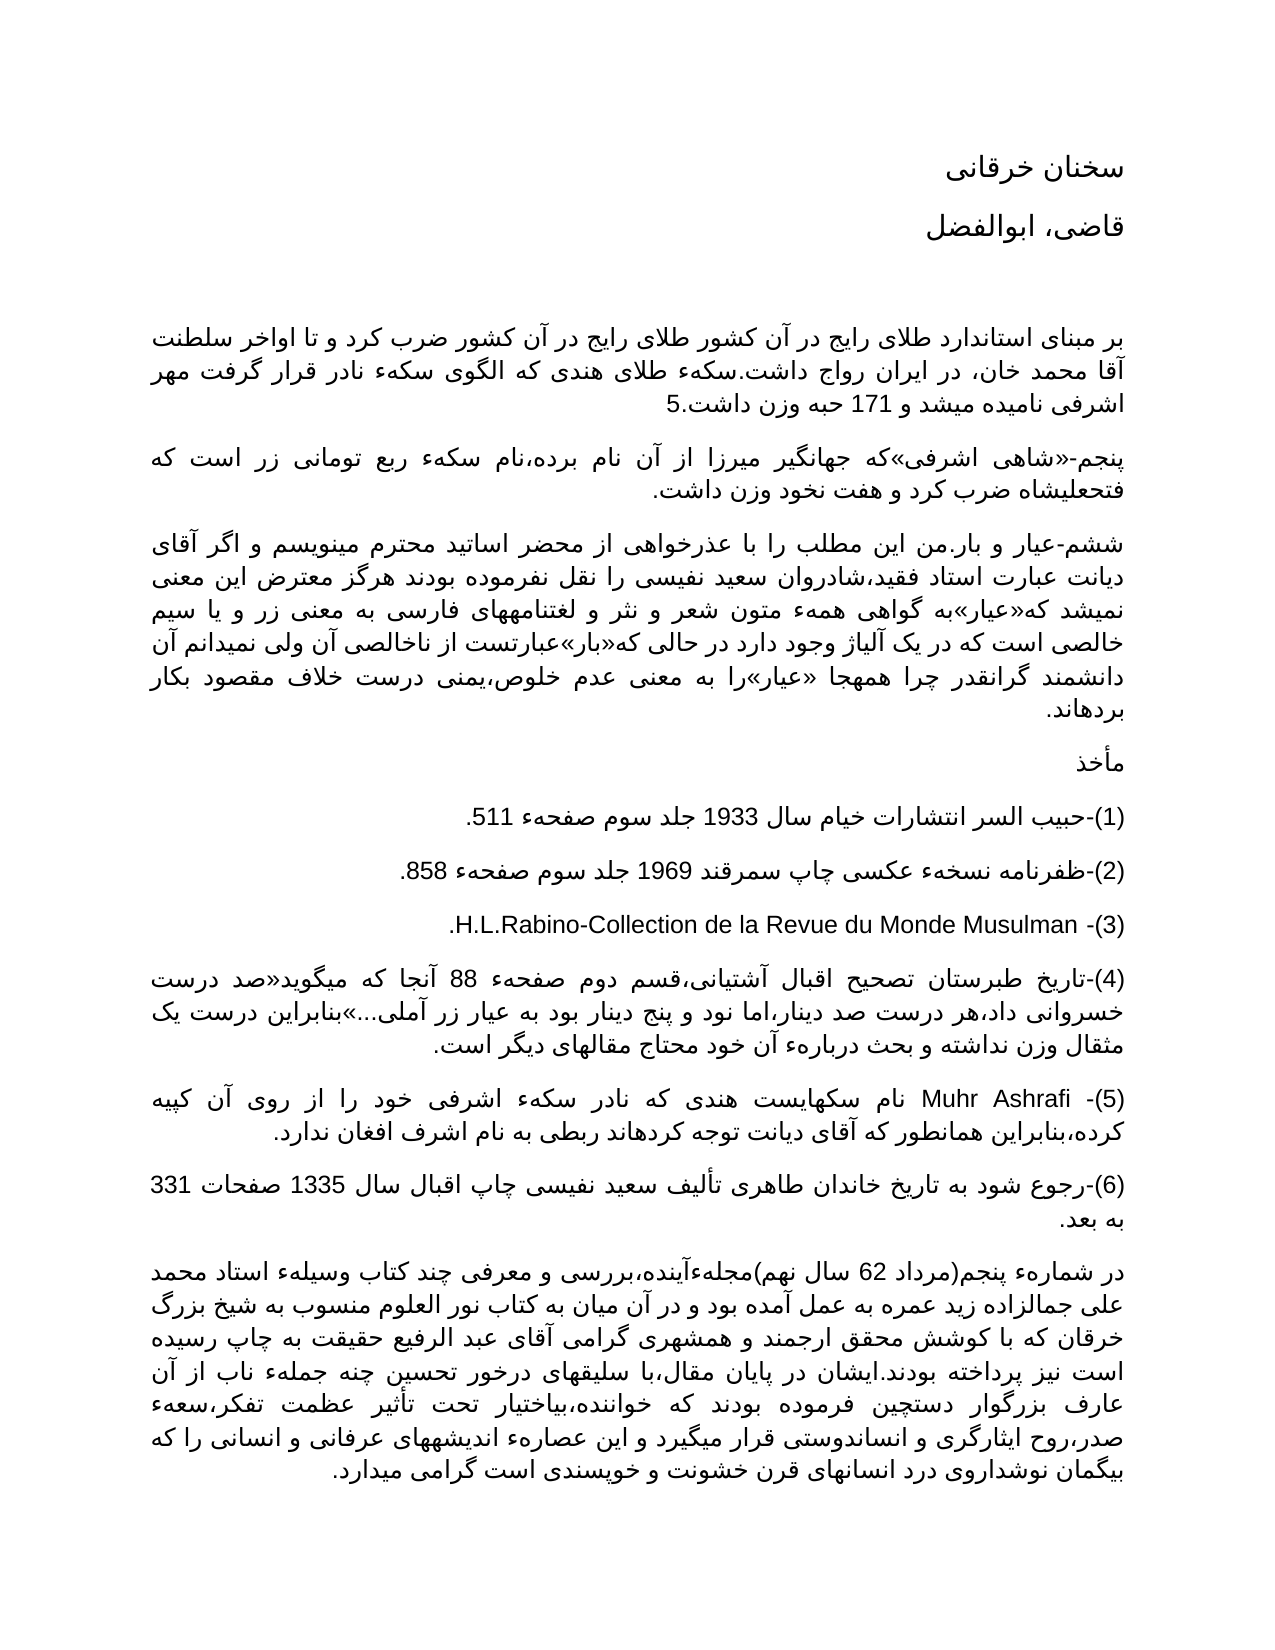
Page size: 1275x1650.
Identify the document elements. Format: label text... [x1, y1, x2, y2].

text (6)-رجوع شود به تاریخ خاندان طاهری تألیف سعید نفیسی چاپ اقبال سال 1335 صفحات‏ 331 به بعد. [150, 1171, 1125, 1232]
text ششم-عیار و بار.من این مطلب را با عذرخواهی از محضر اساتید محترم‏ می‏نویسم و اگر آقای دیانت عبارت استاد فقید،شادروان سعید نفیسی را نقل نفرموده‏ بودند هرگز معترض این معنی نمی‏شد که«عیار»به گواهی همهء متون شعر و نثر و لغت‏نامه‏های فارسی به معنی زر و یا سیم خالصی است که در یک آلیاژ وجود دارد در حالی که«بار»عبارتست از ناخالصی آن ولی نمی‏دانم آن دانشمند گرانقدر چرا همه‏جا «عیار»را به معنی عدم خلوص،یمنی درست خلاف مقصود بکار برده‏اند. [150, 529, 1125, 723]
text در شمارهء پنجم(مرداد 62 سال نهم)مجلهءآینده،بررسی و معرفی چند کتاب‏ وسیلهء استاد محمد علی جمال‏زاده زید عمره به عمل آمده بود و در آن میان به کتاب‏ نور العلوم منسوب به شیخ بزرگ خرقان که با کوشش محقق ارجمند و همشهری‏ گرامی آقای عبد الرفیع حقیقت به چاپ رسیده است نیز پرداخته بودند.ایشان در پایان‏ مقال،با سلیقه‏ای درخور تحسین چنه جملهء ناب از آن عارف بزرگوار دستچین فرموده‏ بودند که خواننده،بی‏اختیار تحت تأثیر عظمت تفکر،سعهء صدر،روح ایثارگری و انسان‏دوستی قرار می‏گیرد و این عصارهء اندیشه‏های عرفانی و انسانی را که بی‏گمان‏ نوشداروی درد انسانهای قرن خشونت و خوپسندی است گرامی می‏دارد. [150, 1257, 1125, 1484]
text مأخذ [150, 748, 1125, 777]
text (4)-تاریخ طبرستان تصحیح اقبال آشتیانی،قسم دوم صفحهء 88 آنجا که می‏گوید«صد درست‏ خسروانی داد،هر درست صد دینار،اما نود و پنج دینار بود به عیار زر آملی...»بنابراین درست‏ یک مثقال وزن نداشته و بحث دربارهء آن خود محتاج مقاله‏ای دیگر است. [150, 964, 1125, 1058]
text (3)- H.L.Rabino-Collection de la Revue du Monde Musulman. [150, 910, 1125, 939]
text پنجم-«شاهی اشرفی»که جهانگیر میرزا از آن نام برده،نام سکهء ربع تومانی‏ زر است که فتحعلیشاه ضرب کرد و هفت نخود وزن داشت. [150, 442, 1125, 504]
text قاضی، ابوالفضل [150, 209, 1125, 243]
text (1)-حبیب السر انتشارات خیام سال 1933 جلد سوم صفحهء 511. [150, 802, 1125, 831]
text سخنان خرقانی [150, 150, 1125, 183]
text (2)-ظفرنامه نسخهء عکسی چاپ سمرقند 1969 جلد سوم صفحهء 858. [150, 856, 1125, 885]
text (5)- Muhr Ashrafi نام سکه‏ایست هندی که نادر سکهء اشرفی خود را از روی آن کپیه‏ کرده،بنابراین همانطور که آقای دیانت توجه کرده‏اند ربطی به نام اشرف افغان ندارد. [150, 1084, 1125, 1145]
text بر مبنای استاندارد طلای رایج در آن کشور طلای رایج در آن کشور ضرب کرد و تا اواخر سلطنت آقا محمد خان، در ایران رواج داشت.سکهء طلای هندی که الگوی سکهء نادر قرار گرفت مهر اشرفی‏ نامیده می‏شد و 171 حبه وزن داشت.5 [150, 323, 1125, 417]
